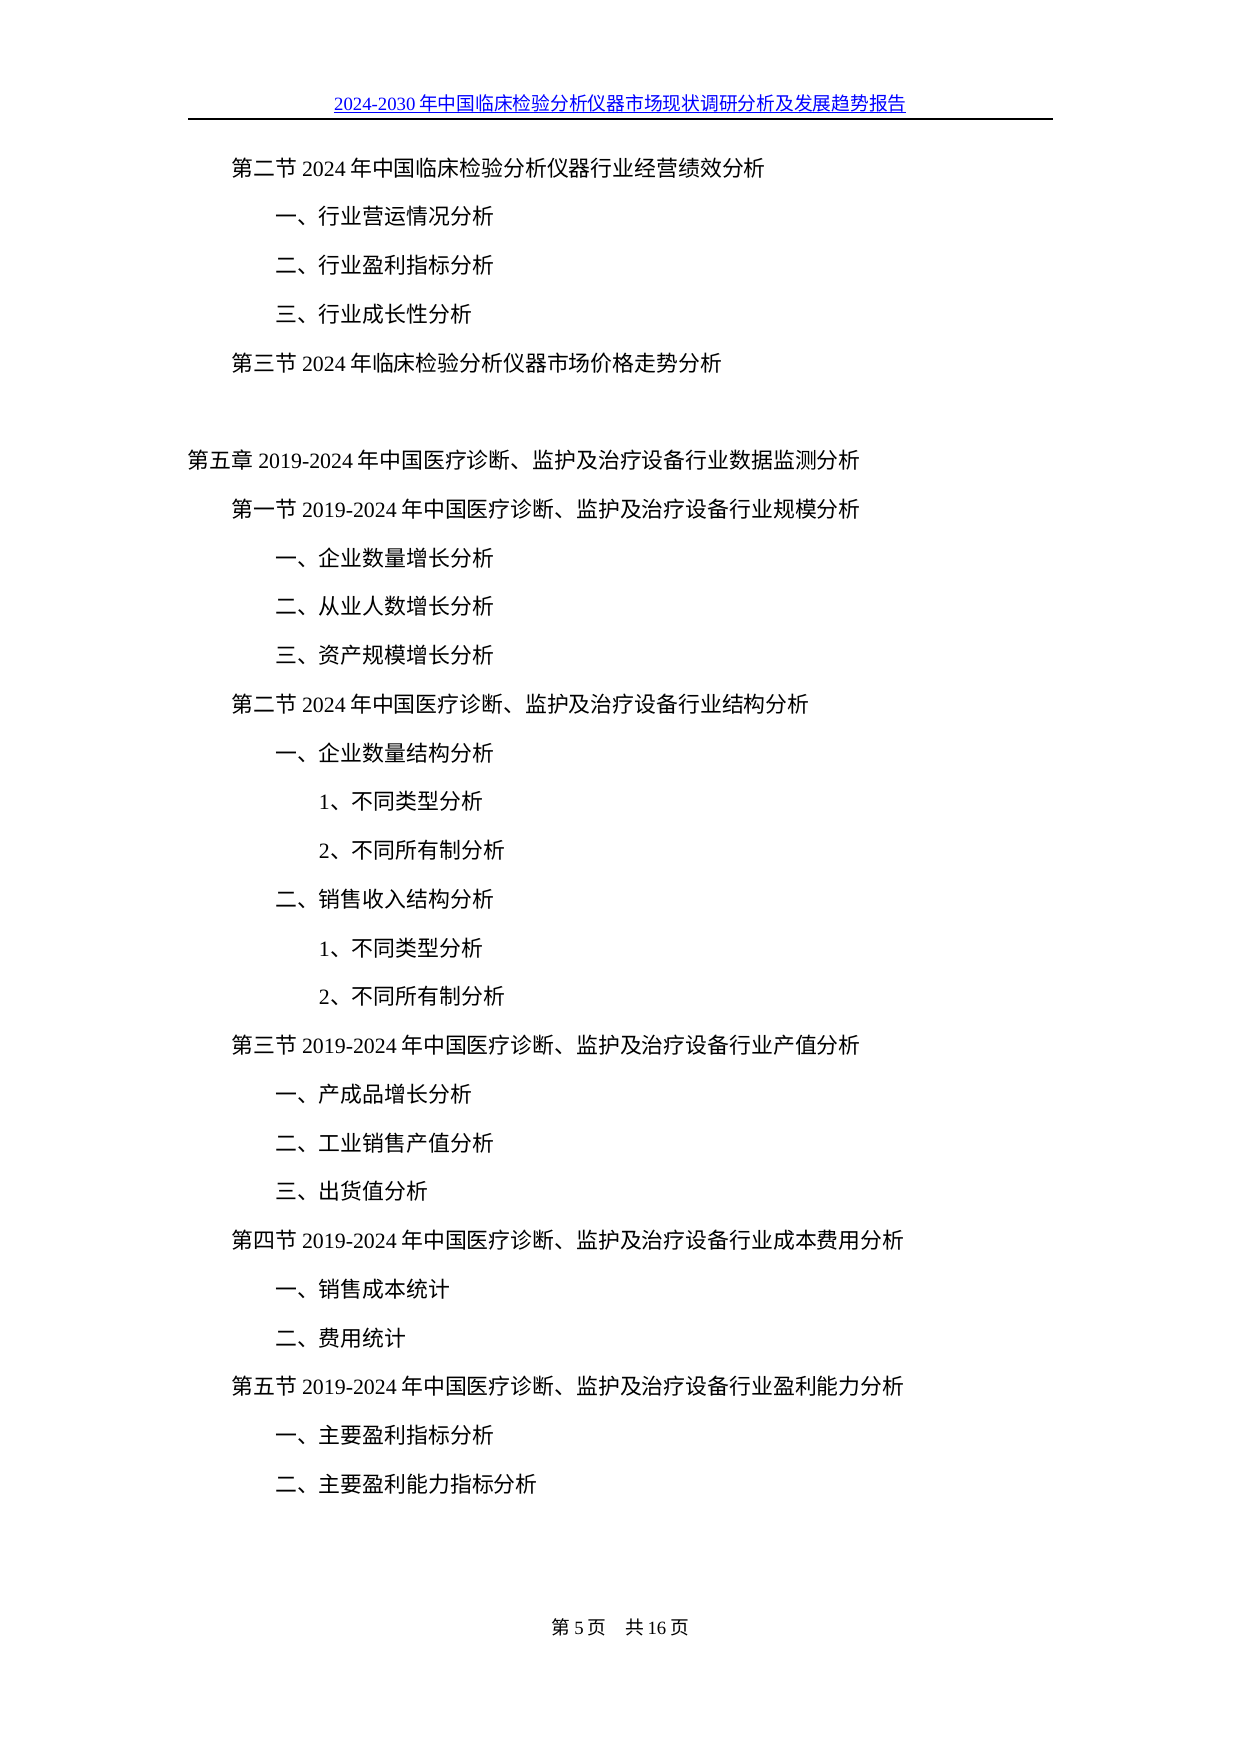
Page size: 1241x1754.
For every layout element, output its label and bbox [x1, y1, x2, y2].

text [187, 150, 1053, 1499]
